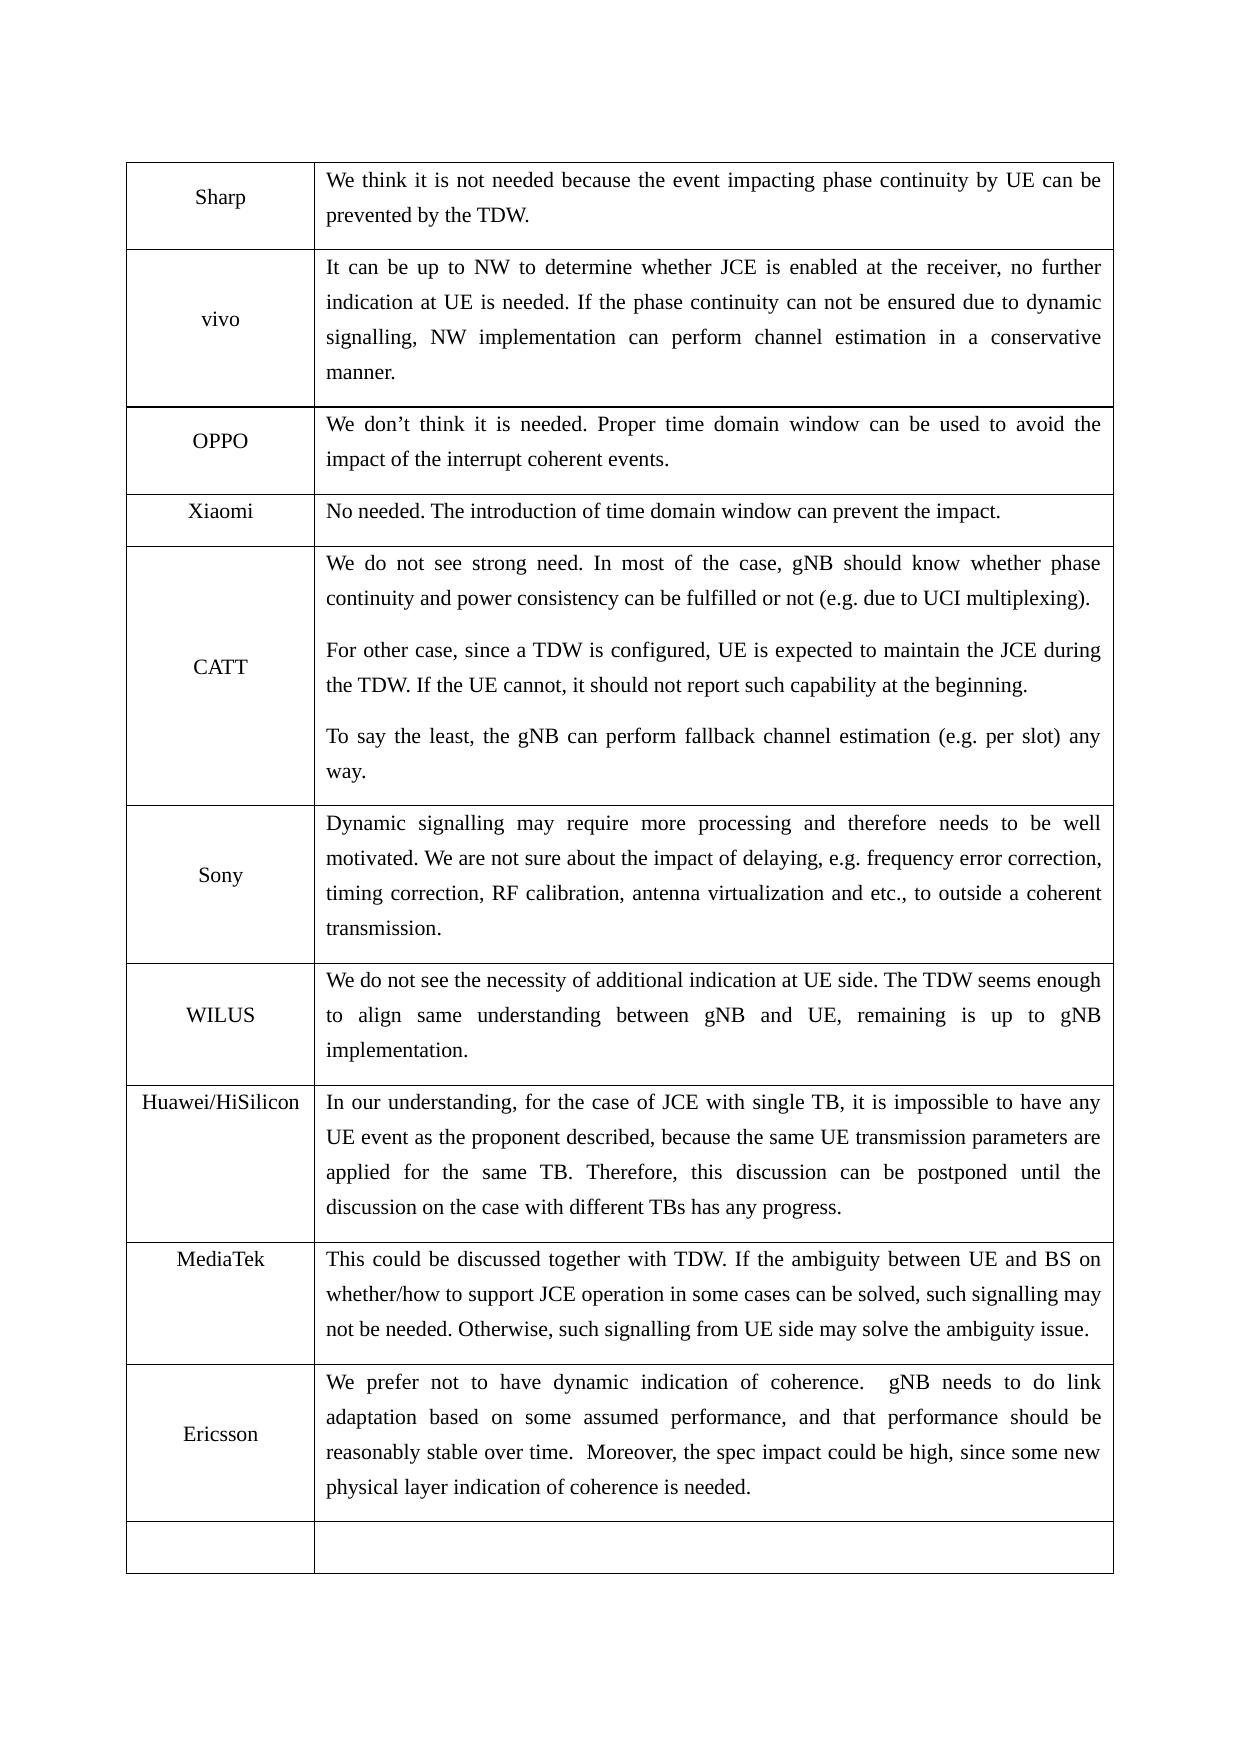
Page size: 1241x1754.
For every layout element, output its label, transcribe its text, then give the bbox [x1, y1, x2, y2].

table_cell [127, 1522, 314, 1573]
table_cell [315, 1522, 1113, 1573]
table_cell Huawei/HiSilicon [127, 1086, 314, 1242]
table_cell In our understanding, for the case of JCE with single TB, it is impossible to have any UE event as the proponent described, because the same UE transmission parameters are applied for the same TB. Therefore, this discussion can be postponed until the discussion on the case with different TBs has any progress. [315, 1086, 1113, 1242]
table_cell Xiaomi [127, 495, 314, 546]
table_cell It can be up to NW to determine whether JCE is enabled at the receiver, no further indication at UE is needed. If the phase continuity can not be ensured due to dynamic signalling, NW implementation can perform channel estimation in a conservative manner. [315, 250, 1113, 406]
table_cell vivo [127, 250, 314, 406]
table_cell We do not see the necessity of additional indication at UE side. The TDW seems enough to align same understanding between gNB and UE, remaining is up to gNB implementation. [315, 964, 1113, 1084]
table_cell We don’t think it is needed. Proper time domain window can be used to avoid the impact of the interrupt coherent events. [315, 408, 1113, 493]
table_cell WILUS [127, 964, 314, 1084]
table_cell Sony [127, 806, 314, 962]
table_cell Sharp [127, 163, 314, 249]
table_cell Ericsson [127, 1365, 314, 1521]
table_cell No needed. The introduction of time domain window can prevent the impact. [315, 495, 1113, 546]
table_cell We prefer not to have dynamic indication of coherence. gNB needs to do link adaptation based on some assumed performance, and that performance should be reasonably stable over time. Moreover, the spec impact could be high, since some new physical layer indication of coherence is needed. [315, 1365, 1113, 1521]
table_cell We do not see strong need. In most of the case, gNB should know whether phase continuity and power consistency can be fulfilled or not (e.g. due to UCI multiplexing). For other case, since a TDW is configured, UE is expected to maintain the JCE during the TDW. If the UE cannot, it should not report such capability at the beginning. To say the least, the gNB can perform fallback channel estimation (e.g. per slot) any way. [315, 547, 1113, 805]
table_cell We think it is not needed because the event impacting phase continuity by UE can be prevented by the TDW. [315, 163, 1113, 249]
table_cell CATT [127, 547, 314, 805]
table_cell OPPO [127, 408, 314, 493]
table_cell This could be discussed together with TDW. If the ambiguity between UE and BS on whether/how to support JCE operation in some cases can be solved, such signalling may not be needed. Otherwise, such signalling from UE side may solve the ambiguity issue. [315, 1243, 1113, 1364]
table_cell Dynamic signalling may require more processing and therefore needs to be well motivated. We are not sure about the impact of delaying, e.g. frequency error correction, timing correction, RF calibration, antenna virtualization and etc., to outside a coherent transmission. [315, 806, 1113, 962]
table_cell MediaTek [127, 1243, 314, 1364]
